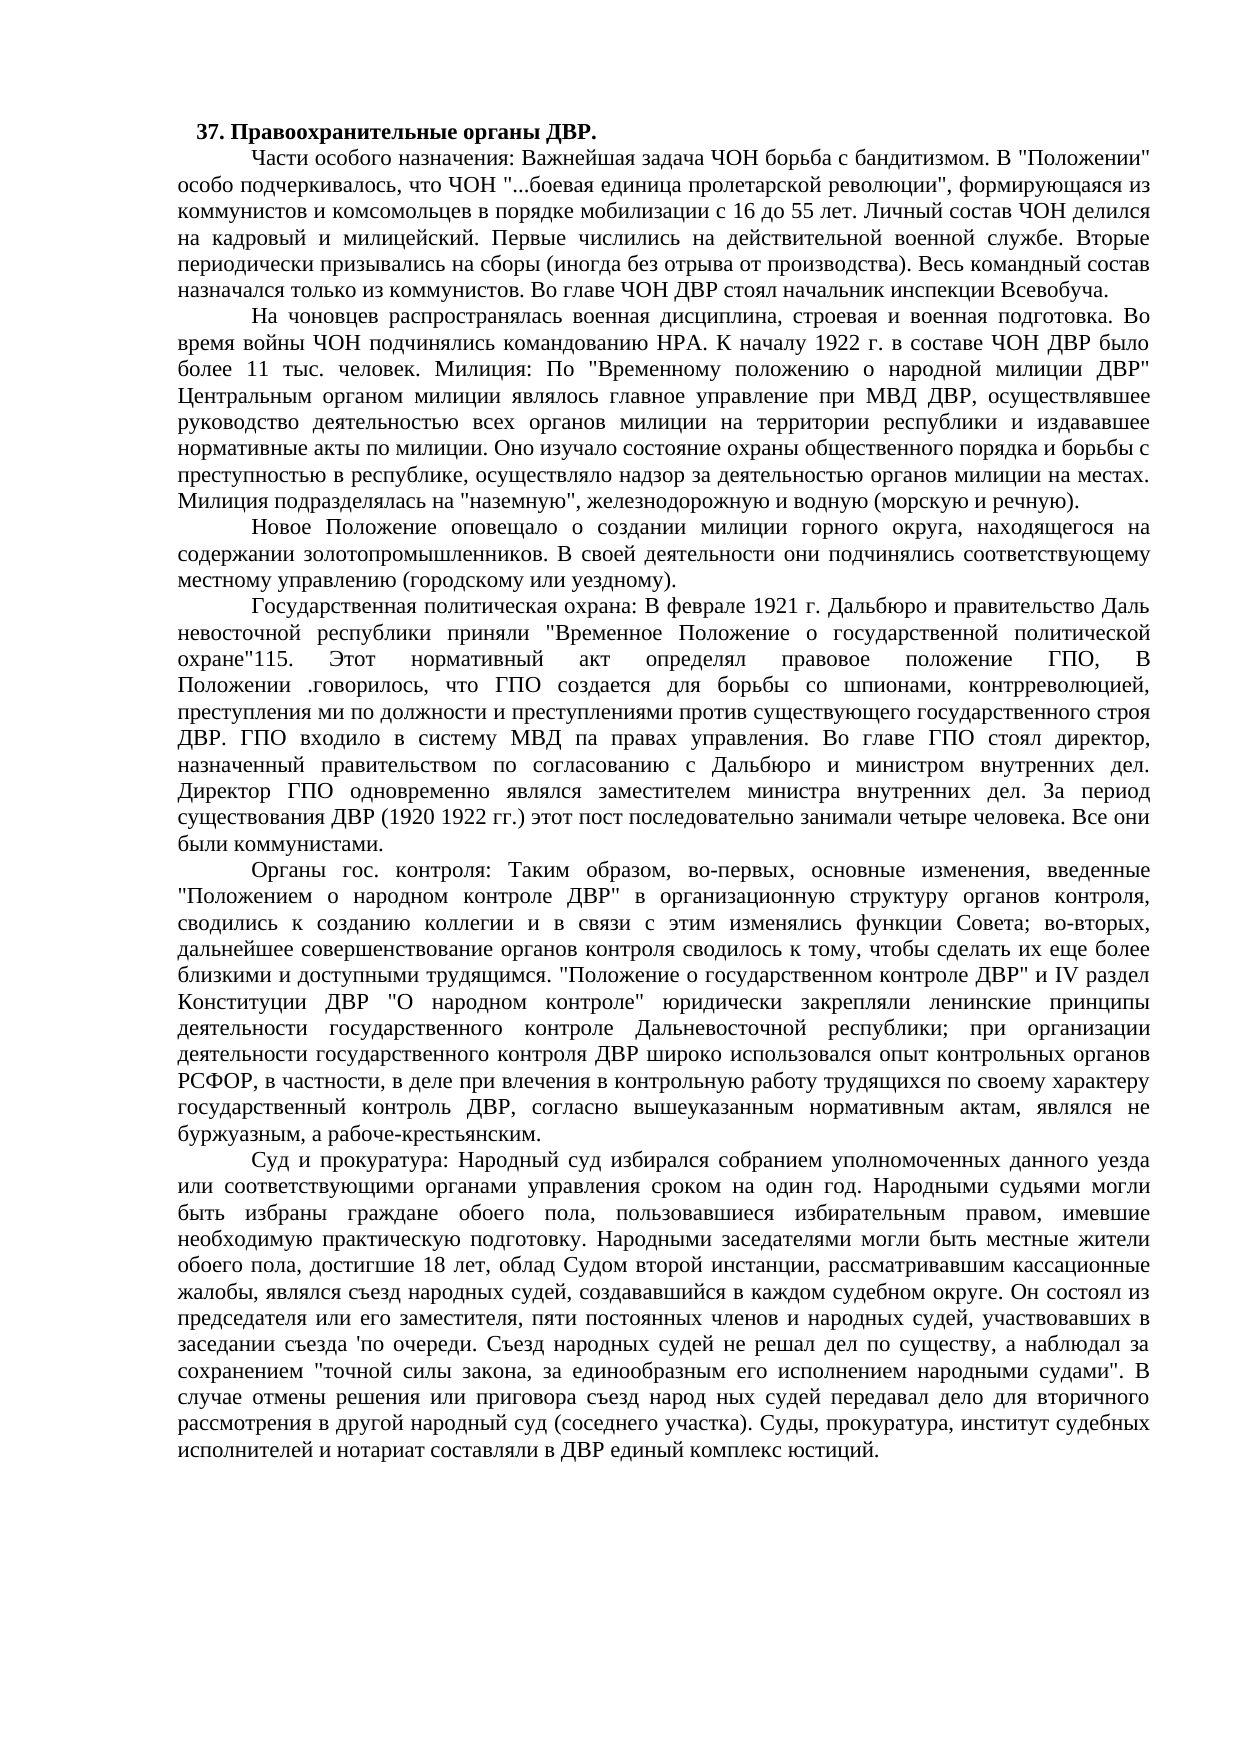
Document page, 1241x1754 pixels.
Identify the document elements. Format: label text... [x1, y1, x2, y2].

text Части особого назначения: Важнейшая задача ЧОН борьба с бандитизмом. В "Положении" особо подчеркивалось, что ЧОН "...боевая единица пролетарской революции", формирующаяся из коммунистов и комсомольцев в порядке мобилизации с 16 до 55 лет. Личный состав ЧОН делился на кадровый и милицейский. Первые числились на действительной военной службе. Вторые периодически призывались на сборы (иногда без отрыва от производства). Весь командный состав назначался только из коммунистов. Во главе ЧОН ДВР стоял начальник инспекции Всевобуча. [177, 144, 1152, 303]
text На чоновцев распространялась военная дисциплина, строевая и военная подготовка. Во время войны ЧОН подчинялись командованию НРА. К началу . в составе ЧОН ДВР было более 11 тыс. человек. Милиция: По "Временному положению о народной милиции ДВР" Центральным органом милиции являлось главное управление при МВД ДВР, осуществлявшее руководство деятельностью всех органов милиции на территории республики и издававшее нормативные акты по милиции. Оно изучало состояние охраны общественного порядка и борьбы с преступностью в республике, осуществляло надзор за деятельностью органов милиции на местах. Милиция подразделялась на "наземную", железнодорожную и водную (морскую и речную). [177, 303, 1152, 513]
text Государственная политическая охрана: В феврале . Дальбюро и правительство Даль невосточной республики приняли "Временное Положение о государственной политической охране"115. Этот нормативный акт определял правовое положение ГПО, В Положении .говорилось, что ГПО создается для борьбы со шпионами, контрреволюцией, преступления ми по должности и преступлениями против существующего государственного строя ДВР. ГПО входило в систему МВД па правах управления. Во главе ГПО стоял директор, назначенный правительством по согласованию с Дальбюро и министром внутренних дел. Директор ГПО одновременно являлся заместителем министра внутренних дел. За период существования ДВР (1920 1922 гг.) этот пост последовательно занимали четыре человека. Все они были коммунистами. [177, 592, 1152, 856]
text Суд и прокуратура: Народный суд избирался собранием уполномоченных данного уезда или соответствующими органами управления сроком на один год. Народными судьями могли быть избраны граждане обоего пола, пользовавшиеся избирательным правом, имевшие необходимую практическую подготовку. Народными заседателями могли быть местные жители обоего пола, достигшие 18 лет, облад Судом второй инстанции, рассматривавшим кассационные жалобы, являлся съезд народных судей, создававшийся в каждом судебном округе. Он состоял из председателя или его заместителя, пяти постоянных членов и народных судей, участвовавших в заседании съезда 'по очереди. Съезд народных судей не решал дел по существу, а наблюдал за сохранением "точной силы закона, за единообразным его исполнением народными судами". В случае отмены решения или приговора съезд народ ных судей передавал дело для вторичного рассмотрения в другой народный суд (соседнего участка). Суды, прокуратура, институт судебных исполнителей и нотариат составляли в ДВР единый комплекс юстиций. [177, 1146, 1152, 1462]
text Органы гос. контроля: Таким образом, во-первых, основные изменения, введенные "Положением о народном контроле ДВР" в организационную структуру органов контроля, сводились к созданию коллегии и в связи с этим изменялись функции Совета; во-вторых, дальнейшее совершенствование органов контроля сводилось к тому, чтобы сделать их еще более близкими и доступными трудящимся. "Положение о государственном контроле ДВР" и IV раздел Конституции ДВР "О народном контроле" юридически закрепляли ленинские принципы деятельности государственного контроле Дальневосточной республики; при организации деятельности государственного контроля ДВР широко использовался опыт контрольных органов РСФОР, в частности, в деле при влечения в контрольную работу трудящихся по своему характеру государственный контроль ДВР, согласно вышеуказанным нормативным актам, являлся не буржуазным, а рабоче-крестьянским. [177, 856, 1152, 1146]
text Новое Положение оповещало о создании милиции горного округа, находящегося на содержании золотопромышленников. В своей деятельности они подчинялись соответствующему местному управлению (городскому или уездному). [177, 513, 1152, 592]
text 37. Правоохранительные органы ДВР. [177, 118, 1152, 144]
